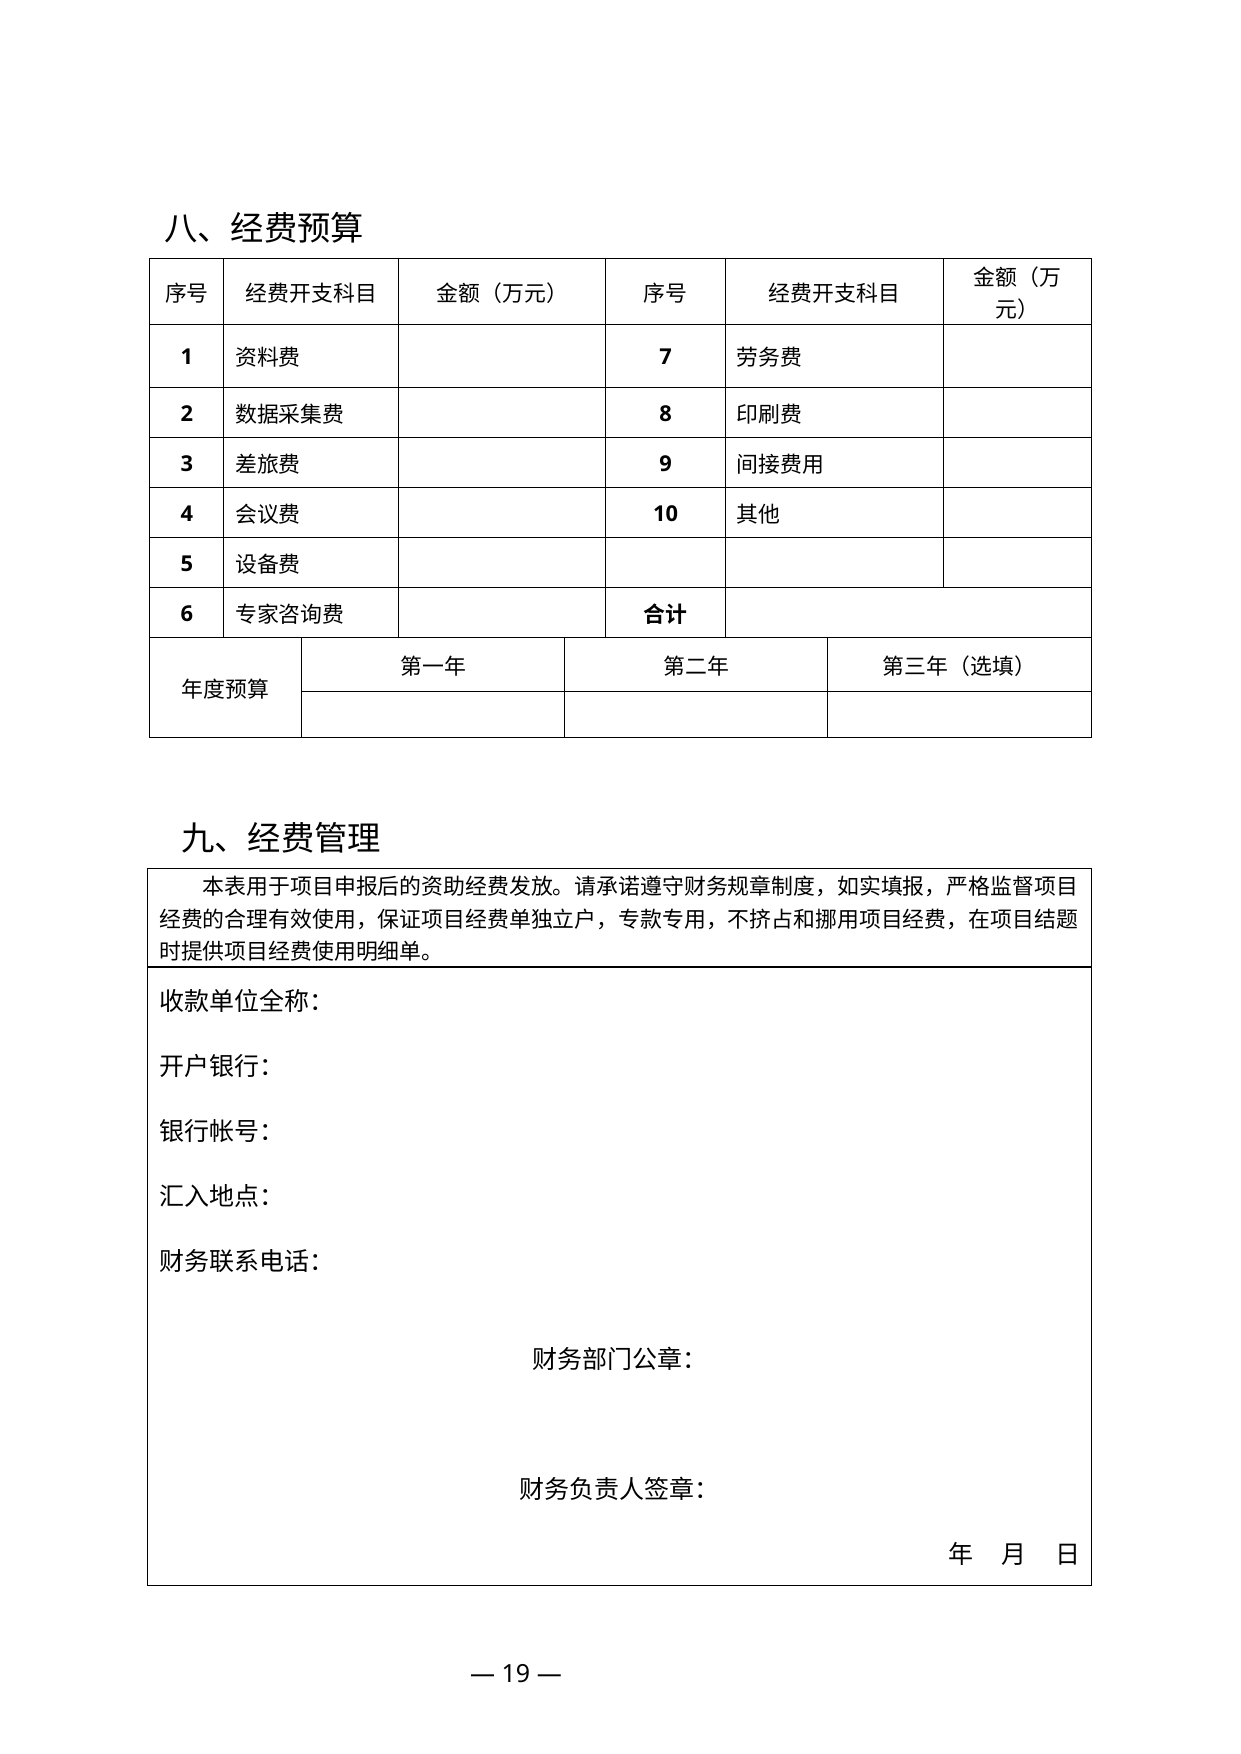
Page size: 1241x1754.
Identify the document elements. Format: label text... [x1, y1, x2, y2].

table_header 序号 [150, 259, 223, 324]
table_cell [944, 538, 1091, 587]
text 八、经费预算 [148, 193, 1093, 258]
table_cell 劳务费 [726, 325, 943, 387]
table_cell 设备费 [224, 538, 398, 587]
table_cell [399, 588, 605, 637]
table_cell [302, 692, 564, 737]
table_cell 数据采集费 [224, 388, 398, 437]
table_header 经费开支科目 [224, 259, 398, 324]
table_header 经费开支科目 [726, 259, 943, 324]
table_cell 6 [150, 588, 223, 637]
table_cell 专家咨询费 [224, 588, 398, 637]
table_cell [828, 692, 1091, 737]
table_cell [726, 538, 943, 587]
table_header 金额（万元） [944, 259, 1091, 324]
table_cell 第一年 [302, 638, 564, 691]
table_cell [944, 488, 1091, 537]
table_cell 合计 [606, 588, 725, 637]
table_cell 收款单位全称： 开户银行： 银行帐号： 汇入地点： 财务联系电话： 财务部门公章： 财务负责人签章： 年 月 日 [148, 968, 1091, 1585]
table_cell [606, 538, 725, 587]
table_cell 第二年 [565, 638, 827, 691]
table_cell [944, 388, 1091, 437]
table_cell 2 [150, 388, 223, 437]
table_cell 1 [150, 325, 223, 387]
table_header 本表用于项目申报后的资助经费发放。请承诺遵守财务规章制度，如实填报，严格监督项目经费的合理有效使用，保证项目经费单独立户，专款专用，不挤占和挪用项目经费，在项目结题时提供项目经费使用明细单。 [148, 869, 1091, 966]
table_cell 间接费用 [726, 438, 943, 487]
table_header 序号 [606, 259, 725, 324]
table_cell 第三年（选填） [828, 638, 1091, 691]
table_cell [399, 325, 605, 387]
table_cell [726, 588, 1091, 637]
table_cell 差旅费 [224, 438, 398, 487]
table_cell [399, 488, 605, 537]
table_cell 3 [150, 438, 223, 487]
table_cell [399, 438, 605, 487]
table_cell [399, 538, 605, 587]
table_cell 5 [150, 538, 223, 587]
table_cell 4 [150, 488, 223, 537]
table_cell 8 [606, 388, 725, 437]
table_header 金额（万元） [399, 259, 605, 324]
table_cell 年度预算 [150, 638, 301, 737]
table_cell 会议费 [224, 488, 398, 537]
table_cell 其他 [726, 488, 943, 537]
table_cell 印刷费 [726, 388, 943, 437]
table_cell [944, 325, 1091, 387]
table_cell 资料费 [224, 325, 398, 387]
table_cell [399, 388, 605, 437]
table_cell 7 [606, 325, 725, 387]
table_cell 10 [606, 488, 725, 537]
table_cell [944, 438, 1091, 487]
table_cell 9 [606, 438, 725, 487]
table_cell [565, 692, 827, 737]
text 九、经费管理 [148, 803, 1093, 868]
